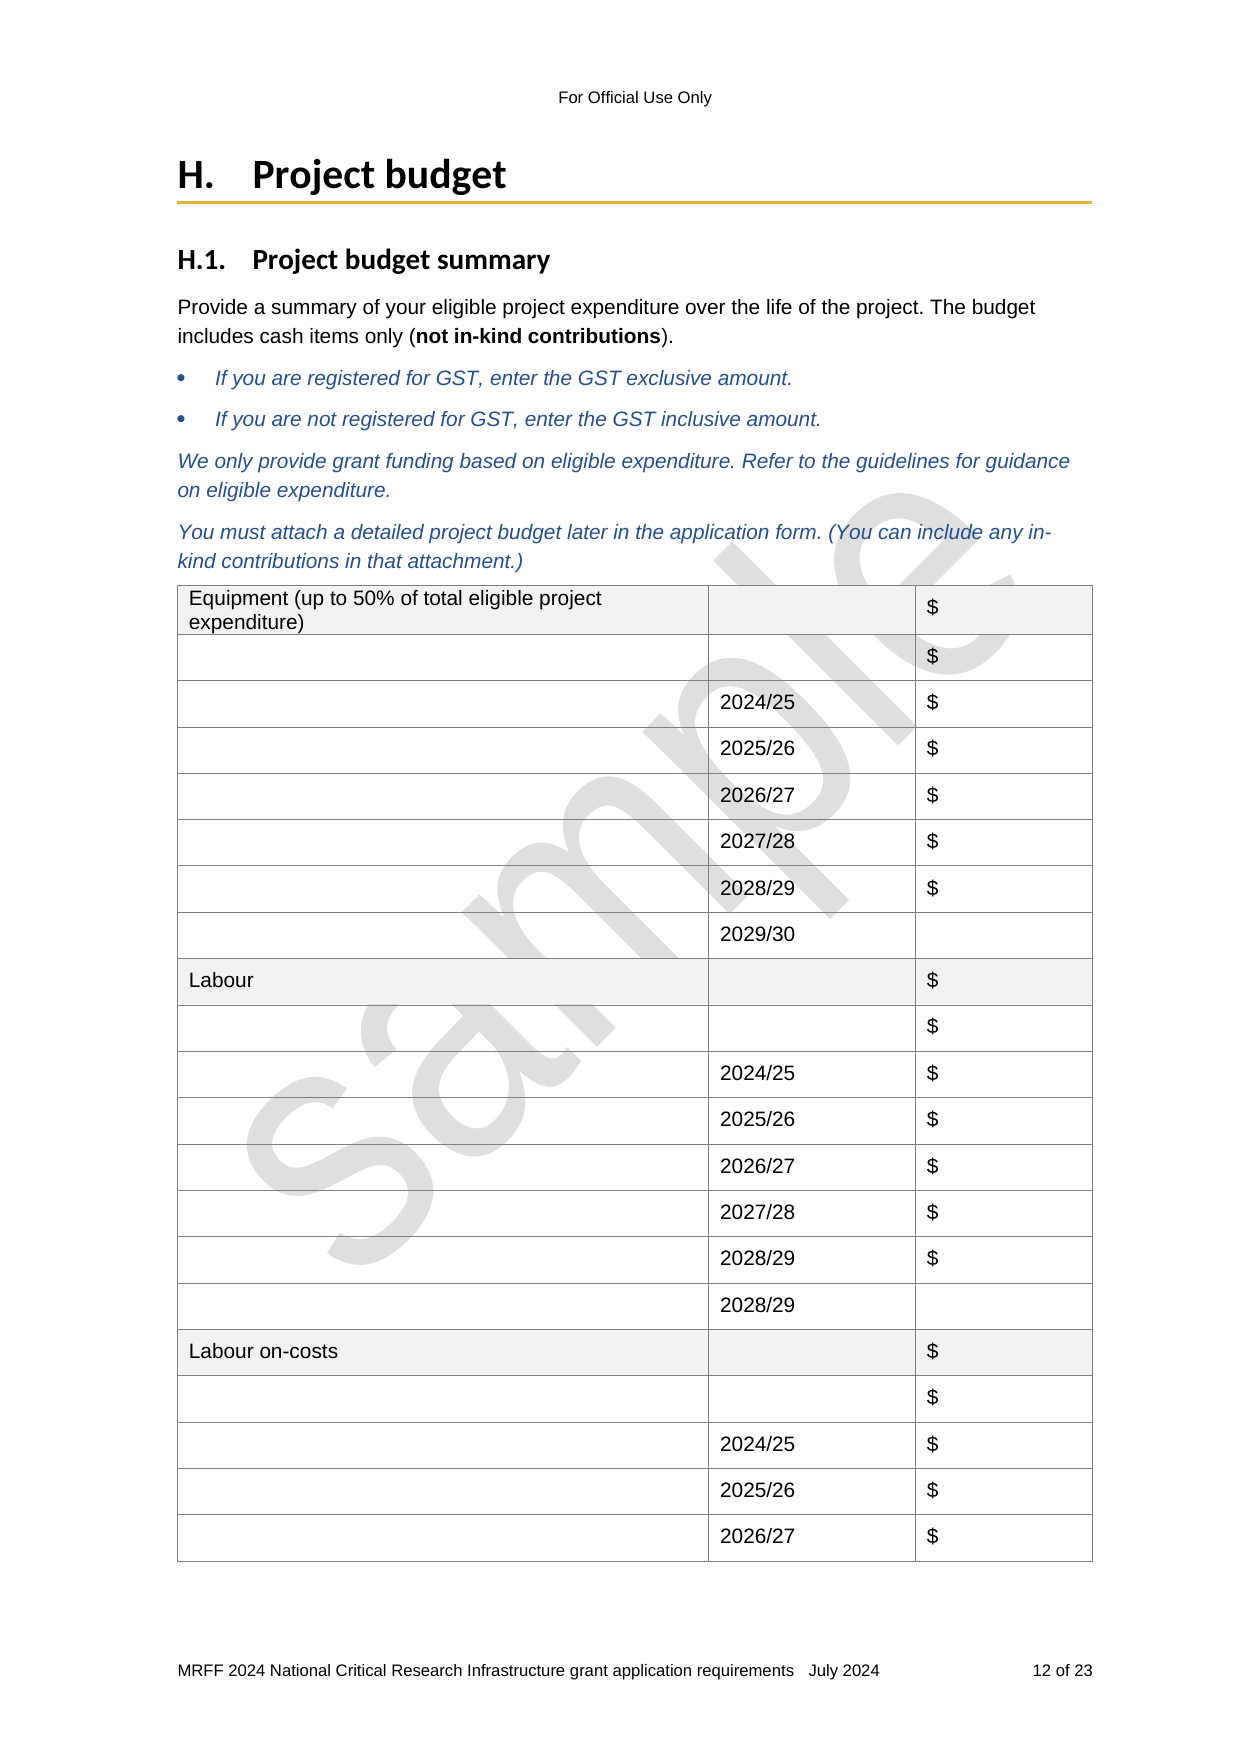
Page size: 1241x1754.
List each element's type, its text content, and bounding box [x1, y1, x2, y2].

table_cell $ [916, 1145, 1092, 1190]
table_cell [178, 913, 708, 958]
table_cell [178, 866, 708, 912]
table_cell [916, 913, 1092, 958]
table_cell [178, 1237, 708, 1283]
table_header $ [916, 586, 1092, 634]
table_cell [178, 1145, 708, 1190]
subtitle Project budget [177, 148, 1092, 201]
text You must attach a detailed project budget later in the application form. (You can include any in-kind contributions in that attachment.) [177, 514, 1092, 573]
table_cell Labour on-costs [178, 1330, 708, 1375]
table_cell 2024/25 [709, 1423, 915, 1468]
table_header Equipment (up to 50% of total eligible project expenditure) [178, 586, 708, 634]
table_cell [178, 1052, 708, 1097]
table_cell 2026/27 [709, 774, 915, 819]
table_cell 2027/28 [709, 1191, 915, 1236]
table_cell $ [916, 1191, 1092, 1236]
table_cell $ [916, 1330, 1092, 1375]
table_cell [178, 774, 708, 819]
table_cell $ [916, 1237, 1092, 1283]
table_cell $ [916, 866, 1092, 912]
table_cell [178, 820, 708, 865]
table_cell [709, 635, 915, 680]
table_cell 2025/26 [709, 1469, 915, 1514]
table_cell [178, 1515, 708, 1561]
list If you are registered for GST, enter the GST exclusive amount. [177, 360, 1092, 389]
list If you are not registered for GST, enter the GST inclusive amount. [177, 402, 1092, 431]
table_cell 2024/25 [709, 1052, 915, 1097]
table_cell [709, 959, 915, 1004]
table_cell 2025/26 [709, 1098, 915, 1143]
table_cell $ [916, 1376, 1092, 1422]
table_cell $ [916, 1469, 1092, 1514]
table_cell $ [916, 635, 1092, 680]
table_cell 2029/30 [709, 913, 915, 958]
table_cell $ [916, 728, 1092, 773]
table_cell [178, 1469, 708, 1514]
table_cell 2028/29 [709, 1237, 915, 1283]
table_cell 2024/25 [709, 681, 915, 726]
table_cell $ [916, 1515, 1092, 1561]
table_cell [709, 1330, 915, 1375]
table_cell $ [916, 1006, 1092, 1051]
table_cell [178, 1423, 708, 1468]
table_cell [709, 1006, 915, 1051]
table_cell $ [916, 774, 1092, 819]
table_cell [178, 728, 708, 773]
table_cell Labour [178, 959, 708, 1004]
table_cell [178, 1191, 708, 1236]
table_cell $ [916, 820, 1092, 865]
table_cell 2028/29 [709, 1284, 915, 1329]
text Provide a summary of your eligible project expenditure over the life of the project. The budget includes cash items only (not in-kind contributions). [177, 289, 1092, 348]
table_cell $ [916, 1423, 1092, 1468]
table_cell 2026/27 [709, 1515, 915, 1561]
subtitle Project budget summary [177, 241, 1092, 277]
table_cell $ [916, 959, 1092, 1004]
table_cell 2025/26 [709, 728, 915, 773]
table_cell [178, 1098, 708, 1143]
table_cell [178, 1376, 708, 1422]
table_cell [178, 681, 708, 726]
table_header [709, 586, 915, 634]
table_cell 2026/27 [709, 1145, 915, 1190]
table_cell $ [916, 681, 1092, 726]
text We only provide grant funding based on eligible expenditure. Refer to the guidelines for guidance on eligible expenditure. [177, 443, 1092, 502]
table_cell [916, 1284, 1092, 1329]
table_cell [178, 635, 708, 680]
table_cell 2028/29 [709, 866, 915, 912]
table_cell [709, 1376, 915, 1422]
table_cell 2027/28 [709, 820, 915, 865]
table_cell [178, 1006, 708, 1051]
table_cell [178, 1284, 708, 1329]
table_cell $ [916, 1052, 1092, 1097]
table_cell $ [916, 1098, 1092, 1143]
